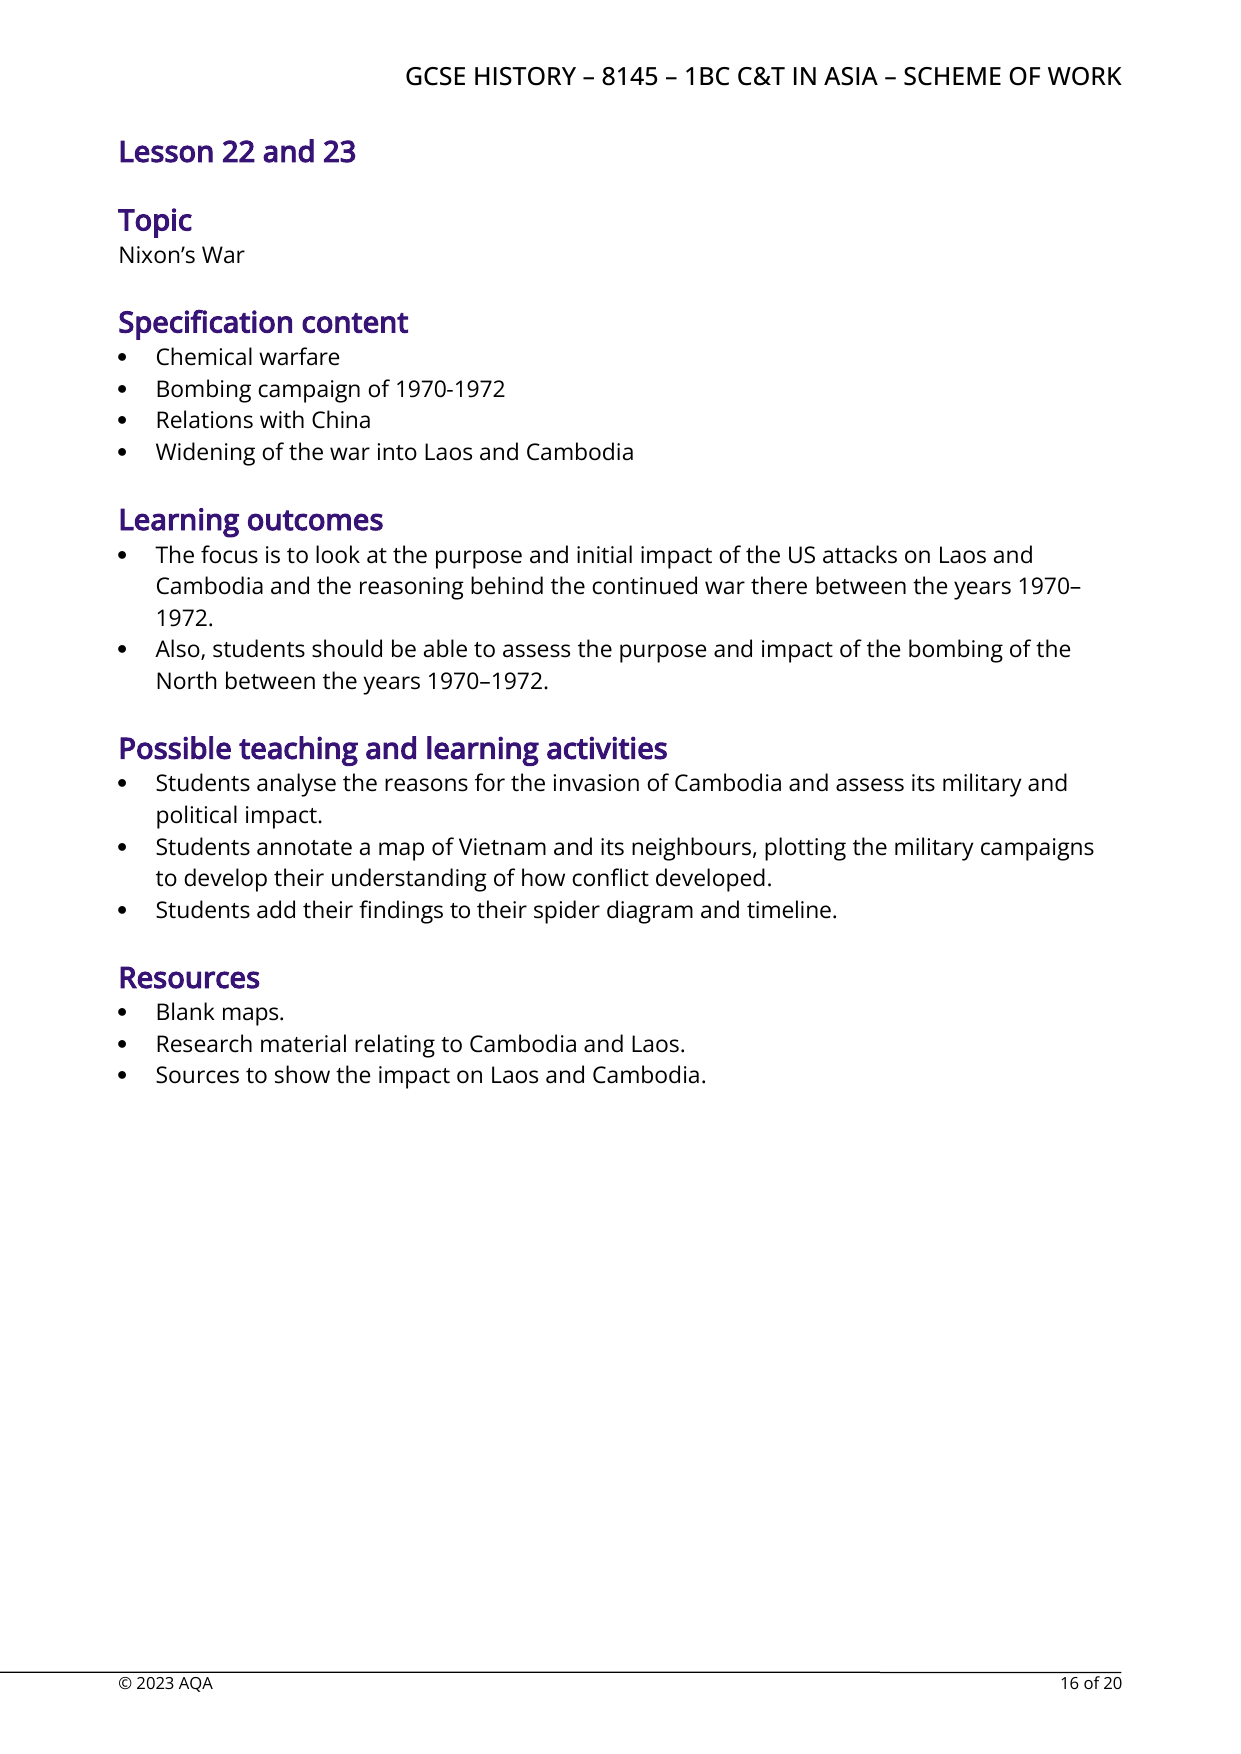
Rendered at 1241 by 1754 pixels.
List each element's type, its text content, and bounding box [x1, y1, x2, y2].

list Relations with China [118, 404, 1110, 435]
list Also, students should be able to assess the purpose and impact of the bombing of the North between the years 1970–1972. [118, 633, 1110, 696]
list Widening of the war into Laos and Cambodia [118, 436, 1110, 467]
text Possible teaching and learning activities [118, 728, 1122, 767]
text Learning outcomes [118, 499, 1122, 538]
text Lesson 22 and 23 [118, 131, 1122, 170]
text Nixon’s War [118, 239, 1122, 270]
list Research material relating to Cambodia and Laos. [118, 1028, 1110, 1059]
list Sources to show the impact on Laos and Cambodia. [118, 1059, 1110, 1091]
list Blank maps. [118, 996, 1110, 1028]
text Topic [118, 199, 1122, 239]
text Specification content [118, 301, 1122, 341]
text Resources [118, 957, 1122, 996]
list The focus is to look at the purpose and initial impact of the US attacks on Laos and Cambodia and the reasoning behind the continued war there between the years 1970–1972. [118, 538, 1110, 633]
list Students add their findings to their spider diagram and timeline. [118, 893, 1110, 925]
list Students annotate a map of Vietnam and its neighbours, plotting the military campaigns to develop their understanding of how conflict developed. [118, 830, 1110, 893]
list Chemical warfare [118, 341, 1110, 372]
list Students analyse the reasons for the invasion of Cambodia and assess its military and political impact. [118, 767, 1110, 830]
list Bombing campaign of 1970-1972 [118, 373, 1110, 404]
